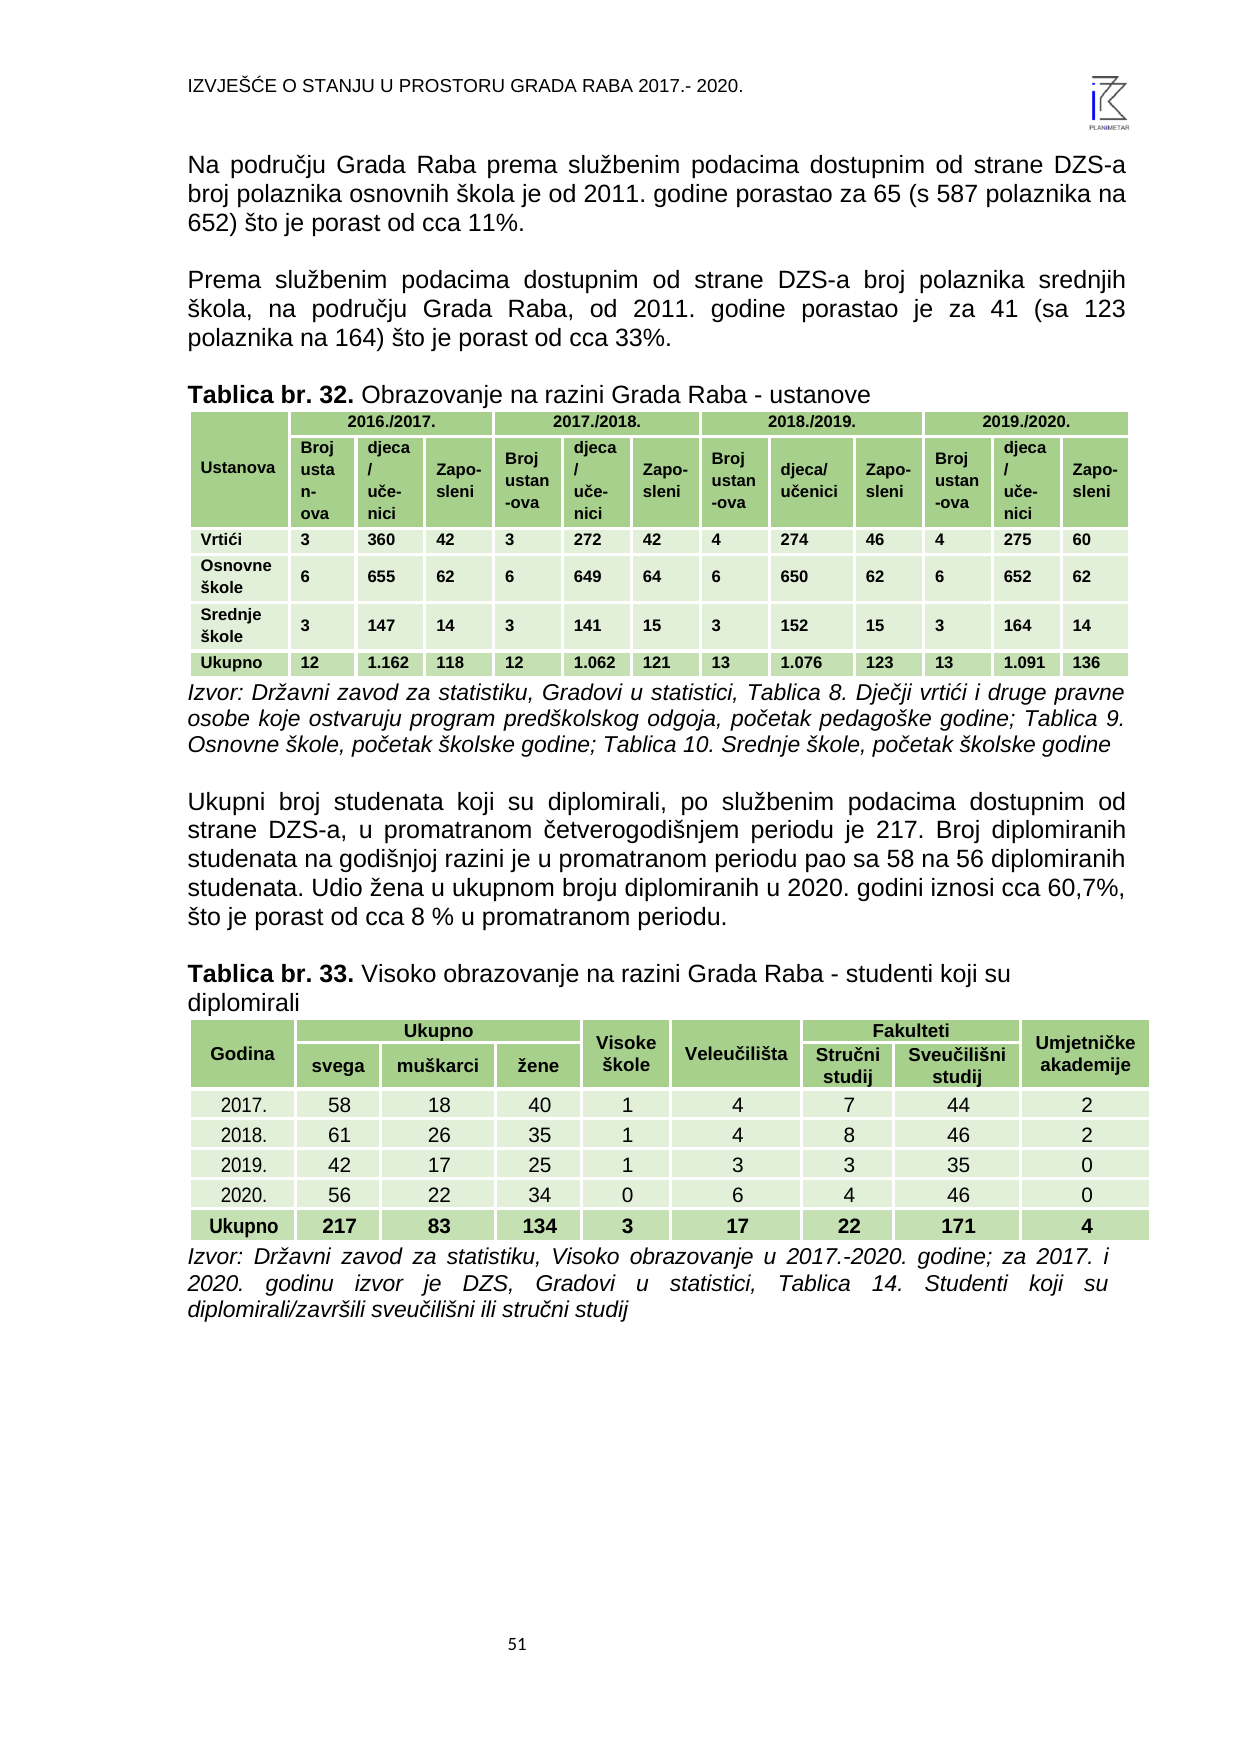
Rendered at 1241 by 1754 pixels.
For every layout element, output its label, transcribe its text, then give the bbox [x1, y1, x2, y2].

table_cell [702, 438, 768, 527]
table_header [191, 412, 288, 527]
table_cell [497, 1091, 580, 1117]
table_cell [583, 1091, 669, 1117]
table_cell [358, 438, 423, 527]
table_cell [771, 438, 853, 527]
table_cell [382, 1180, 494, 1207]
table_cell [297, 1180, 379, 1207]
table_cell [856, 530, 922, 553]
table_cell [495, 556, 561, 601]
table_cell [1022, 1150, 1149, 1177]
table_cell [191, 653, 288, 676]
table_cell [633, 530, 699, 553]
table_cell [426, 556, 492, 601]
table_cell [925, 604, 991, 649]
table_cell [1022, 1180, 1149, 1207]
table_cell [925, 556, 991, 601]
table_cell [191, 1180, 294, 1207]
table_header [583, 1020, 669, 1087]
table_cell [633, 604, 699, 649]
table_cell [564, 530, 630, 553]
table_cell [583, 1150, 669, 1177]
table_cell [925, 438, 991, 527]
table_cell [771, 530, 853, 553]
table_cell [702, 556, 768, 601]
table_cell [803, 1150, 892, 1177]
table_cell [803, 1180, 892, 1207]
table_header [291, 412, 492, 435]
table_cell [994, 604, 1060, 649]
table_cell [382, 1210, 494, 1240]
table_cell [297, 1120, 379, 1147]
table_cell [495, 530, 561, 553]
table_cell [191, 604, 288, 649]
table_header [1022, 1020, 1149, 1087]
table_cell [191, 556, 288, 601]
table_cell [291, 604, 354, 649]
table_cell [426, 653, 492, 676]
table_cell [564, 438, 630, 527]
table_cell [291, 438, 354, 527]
text Izvor: Državni zavod za statistiku, Gradovi u statistici, Tablica 8. Dječji vrtići i druge pravne osobe koje ostvaruju program predškolskog odgoja, početak pedagoške godine; Tablica 9. Osnovne škole, početak školske godine; Tablica 10. Srednje škole, početak školske godine [187, 679, 1128, 758]
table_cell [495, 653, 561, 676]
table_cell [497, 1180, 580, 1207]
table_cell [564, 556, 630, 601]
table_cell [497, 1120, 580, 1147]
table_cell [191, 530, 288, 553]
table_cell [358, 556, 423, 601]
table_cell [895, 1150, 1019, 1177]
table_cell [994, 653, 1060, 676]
text Na području Grada Raba prema službenim podacima dostupnim od strane DZS-a broj polaznika osnovnih škola je od 2011. godine porastao za 65 (s 587 polaznika na 652) što je porast od cca 11%. [187, 150, 1128, 236]
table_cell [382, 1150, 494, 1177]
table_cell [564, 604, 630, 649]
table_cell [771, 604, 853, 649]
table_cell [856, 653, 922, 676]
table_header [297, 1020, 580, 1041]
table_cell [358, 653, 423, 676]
picture [1089, 76, 1130, 130]
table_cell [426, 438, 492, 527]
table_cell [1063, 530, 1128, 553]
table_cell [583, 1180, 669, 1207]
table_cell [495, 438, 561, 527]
text Prema službenim podacima dostupnim od strane DZS-a broj polaznika srednjih škola, na području Grada Raba, od 2011. godine porastao je za 41 (sa 123 polaznika na 164) što je porast od cca 33%. [187, 265, 1128, 351]
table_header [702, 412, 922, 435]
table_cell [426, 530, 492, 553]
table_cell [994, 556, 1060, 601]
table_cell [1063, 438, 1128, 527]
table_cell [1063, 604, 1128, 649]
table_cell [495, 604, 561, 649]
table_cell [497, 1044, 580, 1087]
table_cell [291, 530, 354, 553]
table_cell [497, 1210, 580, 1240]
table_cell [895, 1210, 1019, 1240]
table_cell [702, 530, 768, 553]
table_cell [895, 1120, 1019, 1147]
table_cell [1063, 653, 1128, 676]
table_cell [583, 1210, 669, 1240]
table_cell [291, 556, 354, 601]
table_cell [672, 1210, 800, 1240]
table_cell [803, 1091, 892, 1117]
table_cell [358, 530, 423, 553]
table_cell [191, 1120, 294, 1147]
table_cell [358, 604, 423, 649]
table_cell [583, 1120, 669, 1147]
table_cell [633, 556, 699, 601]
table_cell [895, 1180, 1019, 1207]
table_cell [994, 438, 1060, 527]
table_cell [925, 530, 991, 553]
text Tablica br. 32. Obrazovanje na razini Grada Raba - ustanove [187, 380, 1128, 409]
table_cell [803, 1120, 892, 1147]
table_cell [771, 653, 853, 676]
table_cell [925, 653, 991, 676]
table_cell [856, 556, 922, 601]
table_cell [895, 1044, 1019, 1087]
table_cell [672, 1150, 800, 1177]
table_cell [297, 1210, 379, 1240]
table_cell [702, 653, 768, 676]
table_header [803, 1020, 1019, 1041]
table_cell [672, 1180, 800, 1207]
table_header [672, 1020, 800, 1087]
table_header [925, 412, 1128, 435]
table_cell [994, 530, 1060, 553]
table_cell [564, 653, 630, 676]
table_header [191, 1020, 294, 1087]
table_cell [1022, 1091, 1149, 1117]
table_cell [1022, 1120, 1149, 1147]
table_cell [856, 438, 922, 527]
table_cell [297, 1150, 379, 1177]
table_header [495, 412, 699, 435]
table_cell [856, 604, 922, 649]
text Tablica br. 33. Visoko obrazovanje na razini Grada Raba - studenti koji su diplomirali [187, 959, 1128, 1016]
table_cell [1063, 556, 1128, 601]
text Izvor: Državni zavod za statistiku, Visoko obrazovanje u 2017.-2020. godine; za 2017. i 2020. godinu izvor je DZS, Gradovi u statistici, Tablica 14. Studenti koji su diplomirali/završili sveučilišni ili stručni studij [187, 1243, 1111, 1322]
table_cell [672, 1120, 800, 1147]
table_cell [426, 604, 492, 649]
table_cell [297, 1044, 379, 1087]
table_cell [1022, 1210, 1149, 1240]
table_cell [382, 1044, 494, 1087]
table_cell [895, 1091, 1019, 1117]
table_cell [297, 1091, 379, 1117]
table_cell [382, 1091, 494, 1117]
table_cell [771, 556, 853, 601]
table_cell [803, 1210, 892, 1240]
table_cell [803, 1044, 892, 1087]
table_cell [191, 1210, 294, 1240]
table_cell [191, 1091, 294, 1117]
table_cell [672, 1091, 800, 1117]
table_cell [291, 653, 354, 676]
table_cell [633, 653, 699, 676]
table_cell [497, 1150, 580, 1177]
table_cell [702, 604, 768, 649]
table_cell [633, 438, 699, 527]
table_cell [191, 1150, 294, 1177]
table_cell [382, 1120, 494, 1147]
text Ukupni broj studenata koji su diplomirali, po službenim podacima dostupnim od strane DZS-a, u promatranom četverogodišnjem periodu je 217. Broj diplomiranih studenata na godišnjoj razini je u promatranom periodu pao sa 58 na 56 diplomiranih studenata. Udio žena u ukupnom broju diplomiranih u 2020. godini iznosi cca 60,7%, što je porast od cca 8 % u promatranom periodu. [187, 786, 1128, 930]
